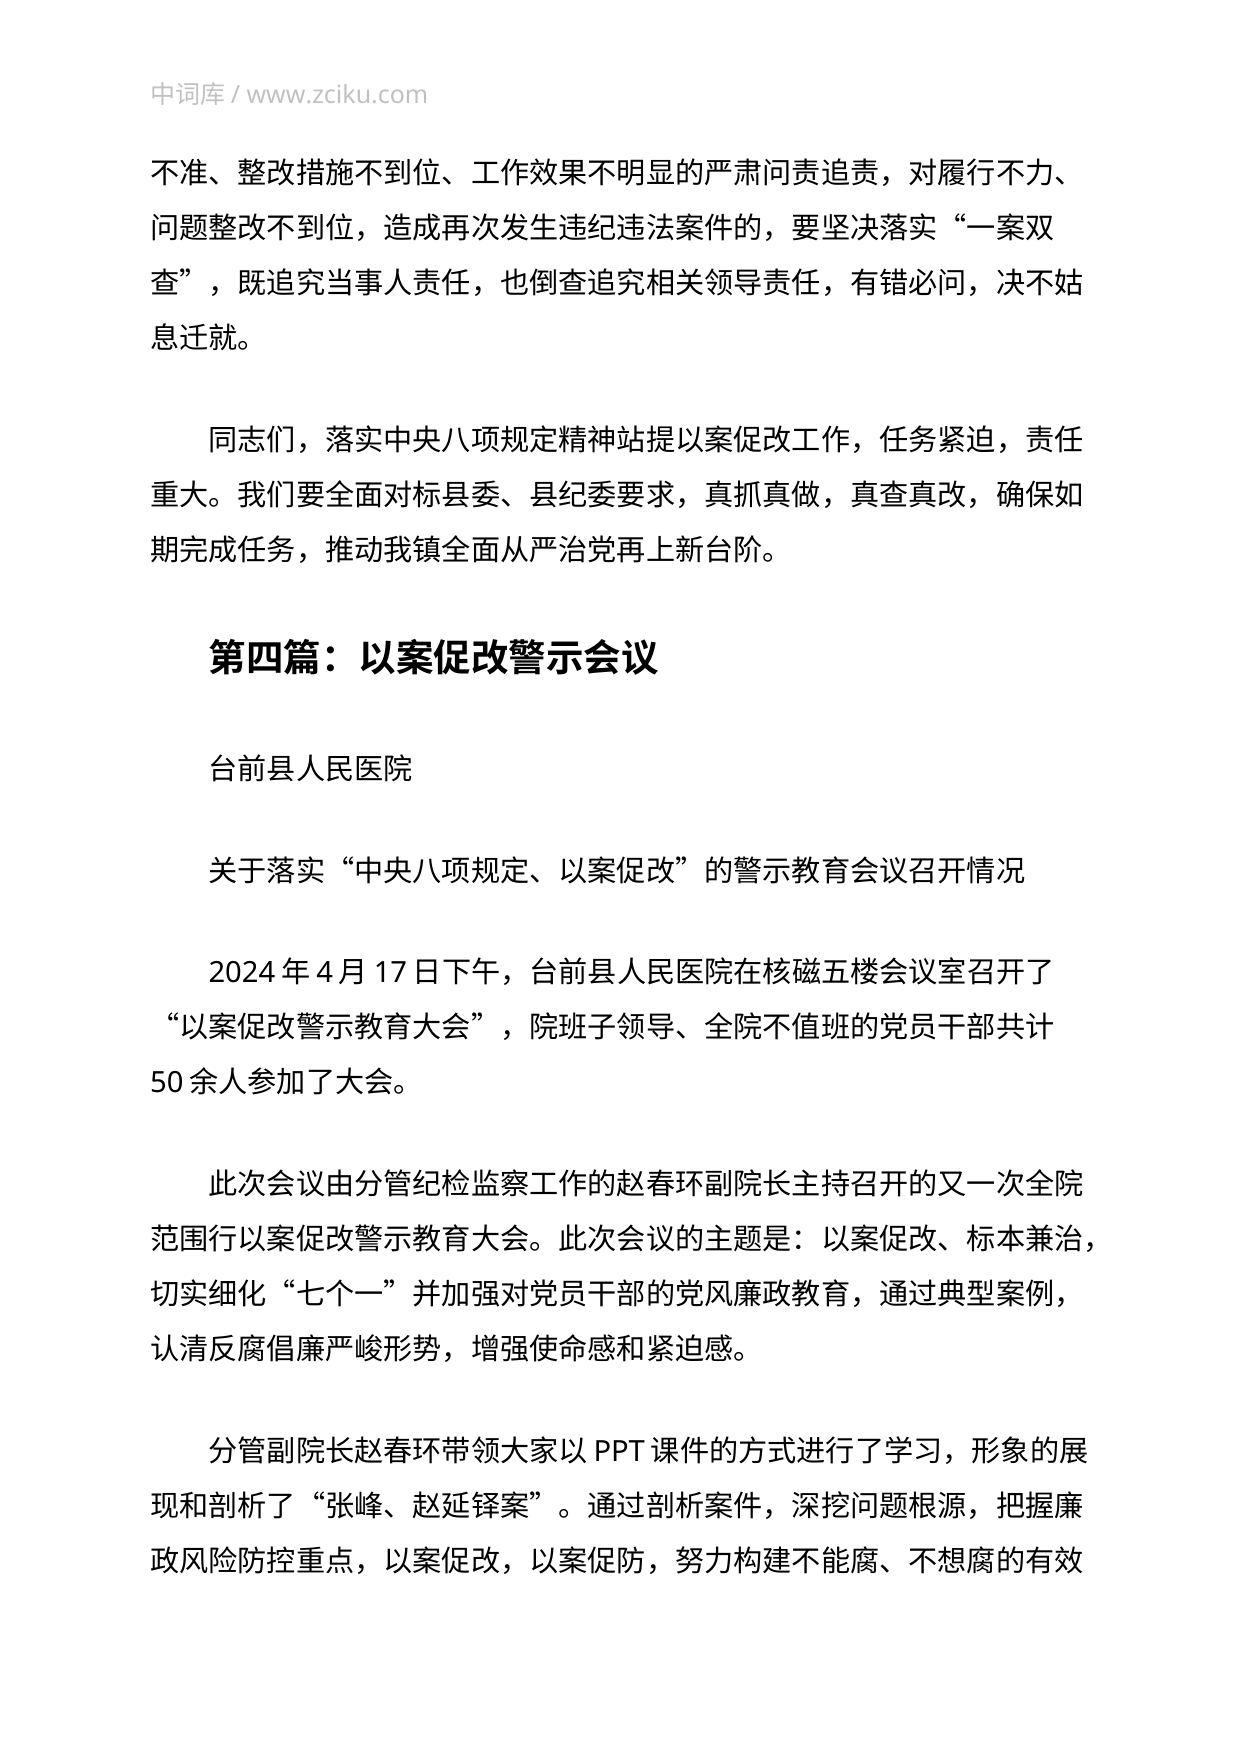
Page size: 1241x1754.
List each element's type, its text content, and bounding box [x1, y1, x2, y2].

text 同志们，落实中央八项规定精神站提以案促改工作，任务紧迫，责任重大。我们要全面对标县委、县纪委要求，真抓真做，真查真改，确保如期完成任务，推动我镇全面从严治党再上新台阶。 [150, 416, 1090, 568]
text 2024年4月17日下午，台前县人民医院在核磁五楼会议室召开了“以案促改警示教育大会”，院班子领导、全院不值班的党员干部共计50余人参加了大会。 [150, 949, 1090, 1101]
text 台前县人民医院 [150, 745, 1090, 788]
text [150, 150, 1090, 357]
text 第四篇：以案促改警示会议 [150, 628, 1090, 682]
text 此次会议由分管纪检监察工作的赵春环副院长主持召开的又一次全院范围行以案促改警示教育大会。此次会议的主题是：以案促改、标本兼治，切实细化“七个一”并加强对党员干部的党风廉政教育，通过典型案例，认清反腐倡廉严峻形势，增强使命感和紧迫感。 [150, 1161, 1090, 1368]
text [150, 1427, 1090, 1579]
text 关于落实“中央八项规定、以案促改”的警示教育会议召开情况 [150, 847, 1090, 889]
